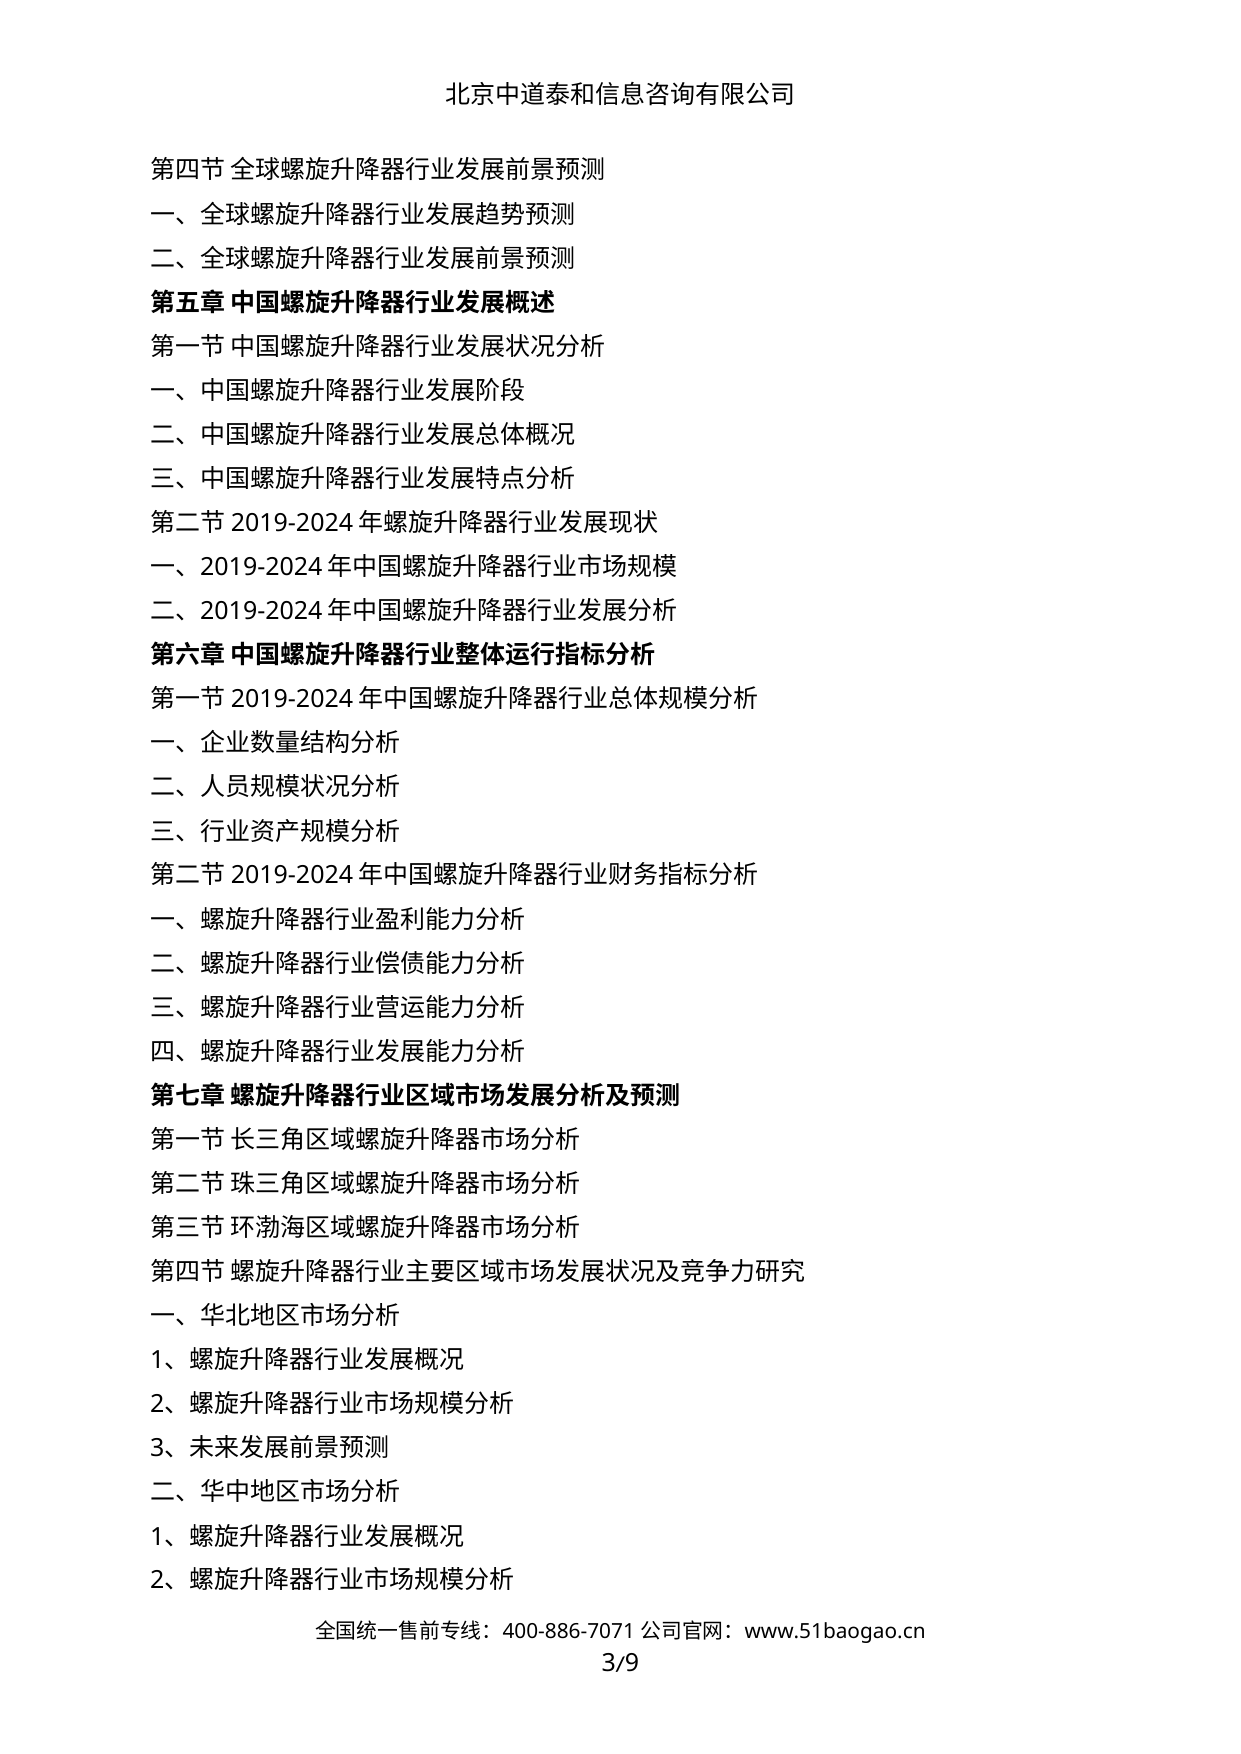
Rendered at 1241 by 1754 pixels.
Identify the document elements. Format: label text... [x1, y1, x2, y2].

text 第五章 中国螺旋升降器行业发展概述 [150, 282, 1090, 318]
text 3、未来发展前景预测 [150, 1428, 1090, 1464]
text 第二节 2019-2024年螺旋升降器行业发展现状 [150, 502, 1090, 539]
text 第一节 中国螺旋升降器行业发展状况分析 [150, 326, 1090, 362]
text 第六章 中国螺旋升降器行业整体运行指标分析 [150, 635, 1090, 671]
text 第二节 2019-2024年中国螺旋升降器行业财务指标分析 [150, 855, 1090, 891]
text 一、全球螺旋升降器行业发展趋势预测 [150, 194, 1090, 230]
text 二、螺旋升降器行业偿债能力分析 [150, 943, 1090, 979]
text 第七章 螺旋升降器行业区域市场发展分析及预测 [150, 1075, 1090, 1112]
text 第四节 螺旋升降器行业主要区域市场发展状况及竞争力研究 [150, 1252, 1090, 1288]
text 第一节 长三角区域螺旋升降器市场分析 [150, 1119, 1090, 1156]
text 二、华中地区市场分析 [150, 1472, 1090, 1508]
text 三、行业资产规模分析 [150, 811, 1090, 847]
text 二、2019-2024年中国螺旋升降器行业发展分析 [150, 591, 1090, 627]
text 一、华北地区市场分析 [150, 1296, 1090, 1332]
text 2、螺旋升降器行业市场规模分析 [150, 1384, 1090, 1420]
text 四、螺旋升降器行业发展能力分析 [150, 1031, 1090, 1067]
text 1、螺旋升降器行业发展概况 [150, 1340, 1090, 1376]
text 2、螺旋升降器行业市场规模分析 [150, 1560, 1090, 1596]
text 二、中国螺旋升降器行业发展总体概况 [150, 414, 1090, 451]
text 三、螺旋升降器行业营运能力分析 [150, 987, 1090, 1023]
text 第四节 全球螺旋升降器行业发展前景预测 [150, 150, 1090, 186]
text 一、企业数量结构分析 [150, 723, 1090, 759]
text 第一节 2019-2024年中国螺旋升降器行业总体规模分析 [150, 679, 1090, 715]
text 一、2019-2024年中国螺旋升降器行业市场规模 [150, 547, 1090, 583]
text 第三节 环渤海区域螺旋升降器市场分析 [150, 1207, 1090, 1244]
text 二、全球螺旋升降器行业发展前景预测 [150, 238, 1090, 274]
text 二、人员规模状况分析 [150, 767, 1090, 803]
text 一、中国螺旋升降器行业发展阶段 [150, 370, 1090, 407]
text 1、螺旋升降器行业发展概况 [150, 1516, 1090, 1552]
text 一、螺旋升降器行业盈利能力分析 [150, 899, 1090, 935]
text 三、中国螺旋升降器行业发展特点分析 [150, 458, 1090, 495]
text 第二节 珠三角区域螺旋升降器市场分析 [150, 1163, 1090, 1200]
